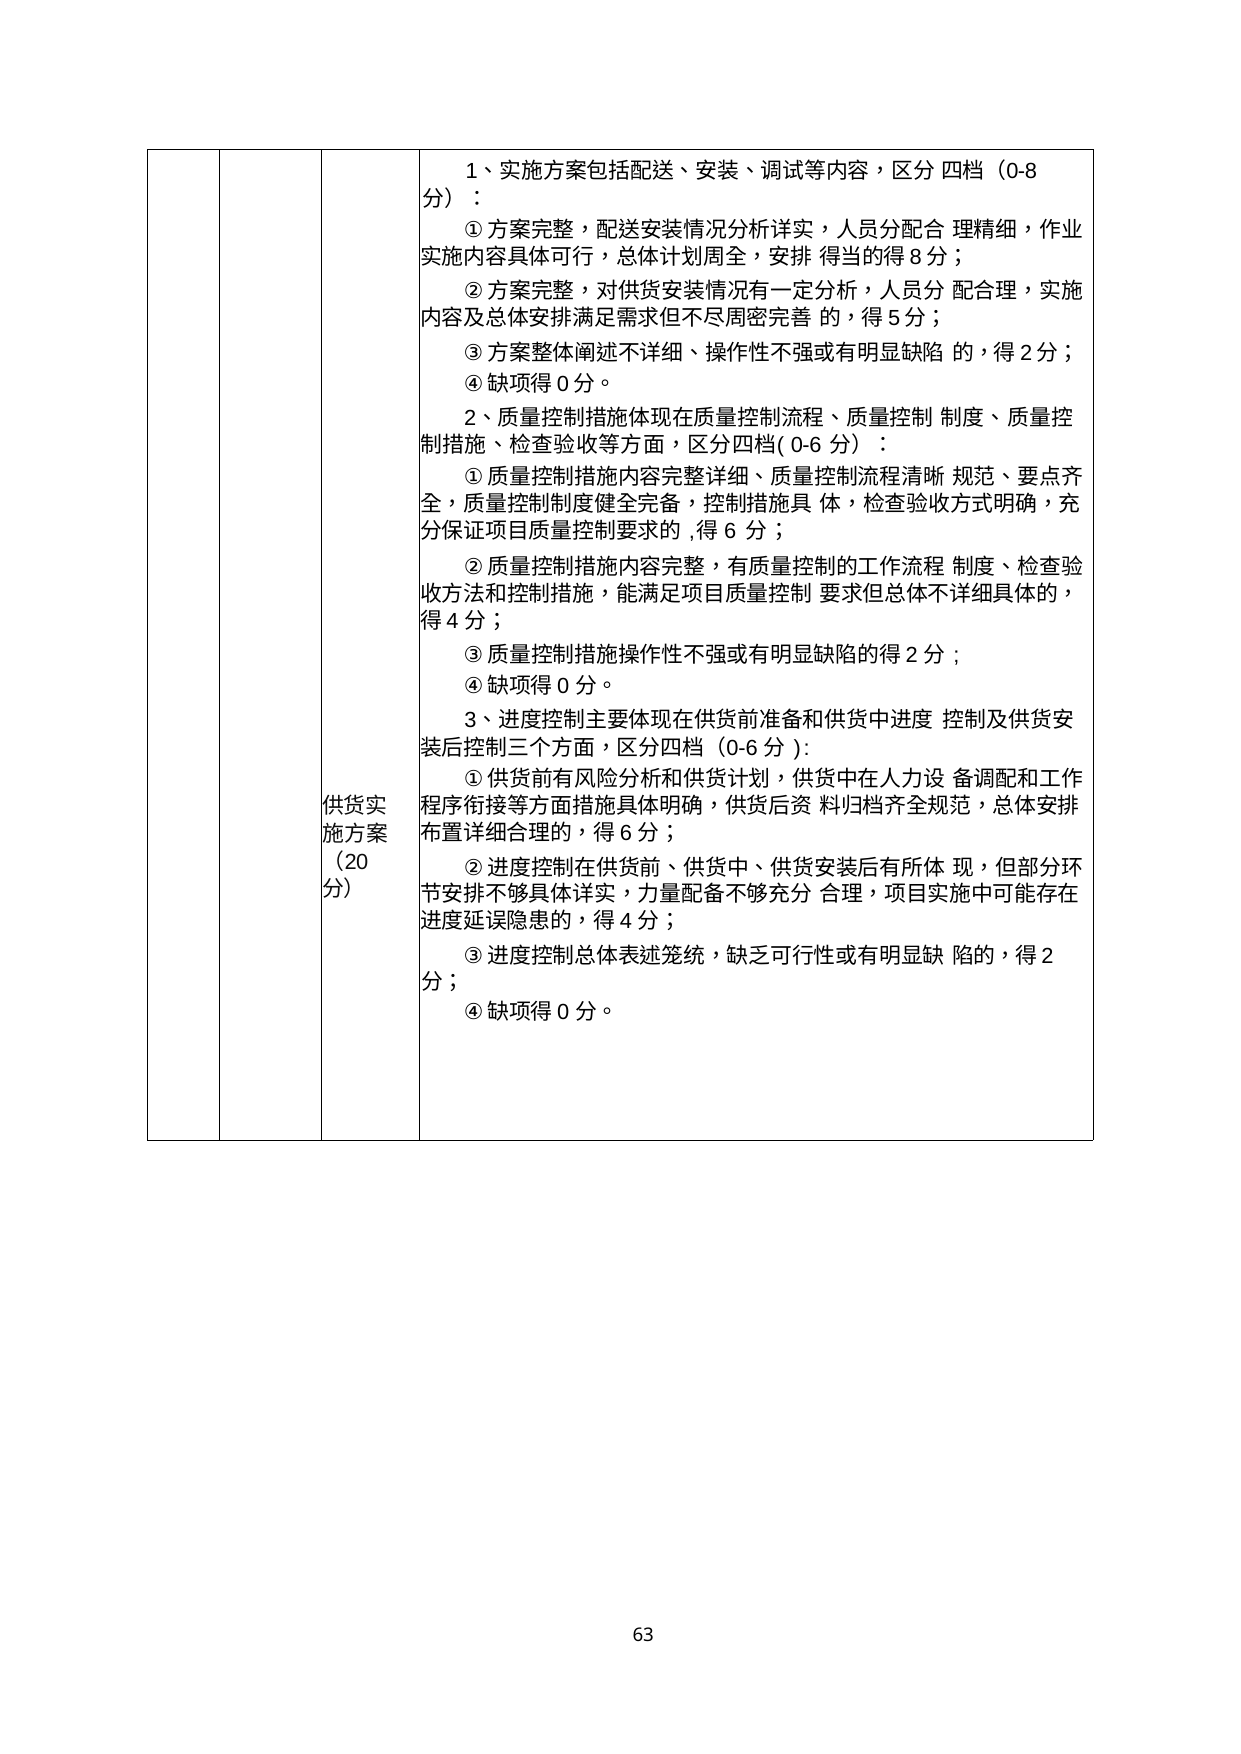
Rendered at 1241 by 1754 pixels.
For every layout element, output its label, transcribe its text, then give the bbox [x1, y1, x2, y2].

table_header 供货实施方案 （20分） [322, 150, 419, 1140]
table_header [148, 150, 219, 1140]
table_header [220, 150, 321, 1140]
table_header 1、实施方案包括配送、安装、调试等内容，区分 四档（0-8分）： ①方案完整，配送安装情况分析详实，人员分配合 理精细，作业实施内容具体可行，总体计划周全，安排 得当的得8分； ②方案完整，对供货安装情况有一定分析，人员分 配合理，实施内容及总体安排满足需求但不尽周密完善 的，得5分； ③方案整体阐述不详细、操作性不强或有明显缺陷 的，得2分； ④缺项得0分。 2、质量控制措施体现在质量控制流程、质量控制 制度、质量控制措施、检查验收等方面，区分四档( 0-6 分）： ①质量控制措施内容完整详细、质量控制流程清晰 规范、要点齐全，质量控制制度健全完备，控制措施具 体，检查验收方式明确，充分保证项目质量控制要求的 ,得6 分； ②质量控制措施内容完整，有质量控制的工作流程 制度、检查验收方法和控制措施，能满足项目质量控制 要求但总体不详细具体的，得4 分； ③质量控制措施操作性不强或有明显缺陷的得2 分 ; ④缺项得0 分。 3、进度控制主要体现在供货前准备和供货中进度 控制及供货安装后控制三个方面，区分四档（0-6 分 ): ①供货前有风险分析和供货计划，供货中在人力设 备调配和工作程序衔接等方面措施具体明确，供货后资 料归档齐全规范，总体安排布置详细合理的，得6 分； ②进度控制在供货前、供货中、供货安装后有所体 现，但部分环节安排不够具体详实，力量配备不够充分 合理，项目实施中可能存在进度延误隐患的，得4 分； ③进度控制总体表述笼统，缺乏可行性或有明显缺 陷的，得2 分； ④缺项得0 分。 [420, 150, 1093, 1140]
